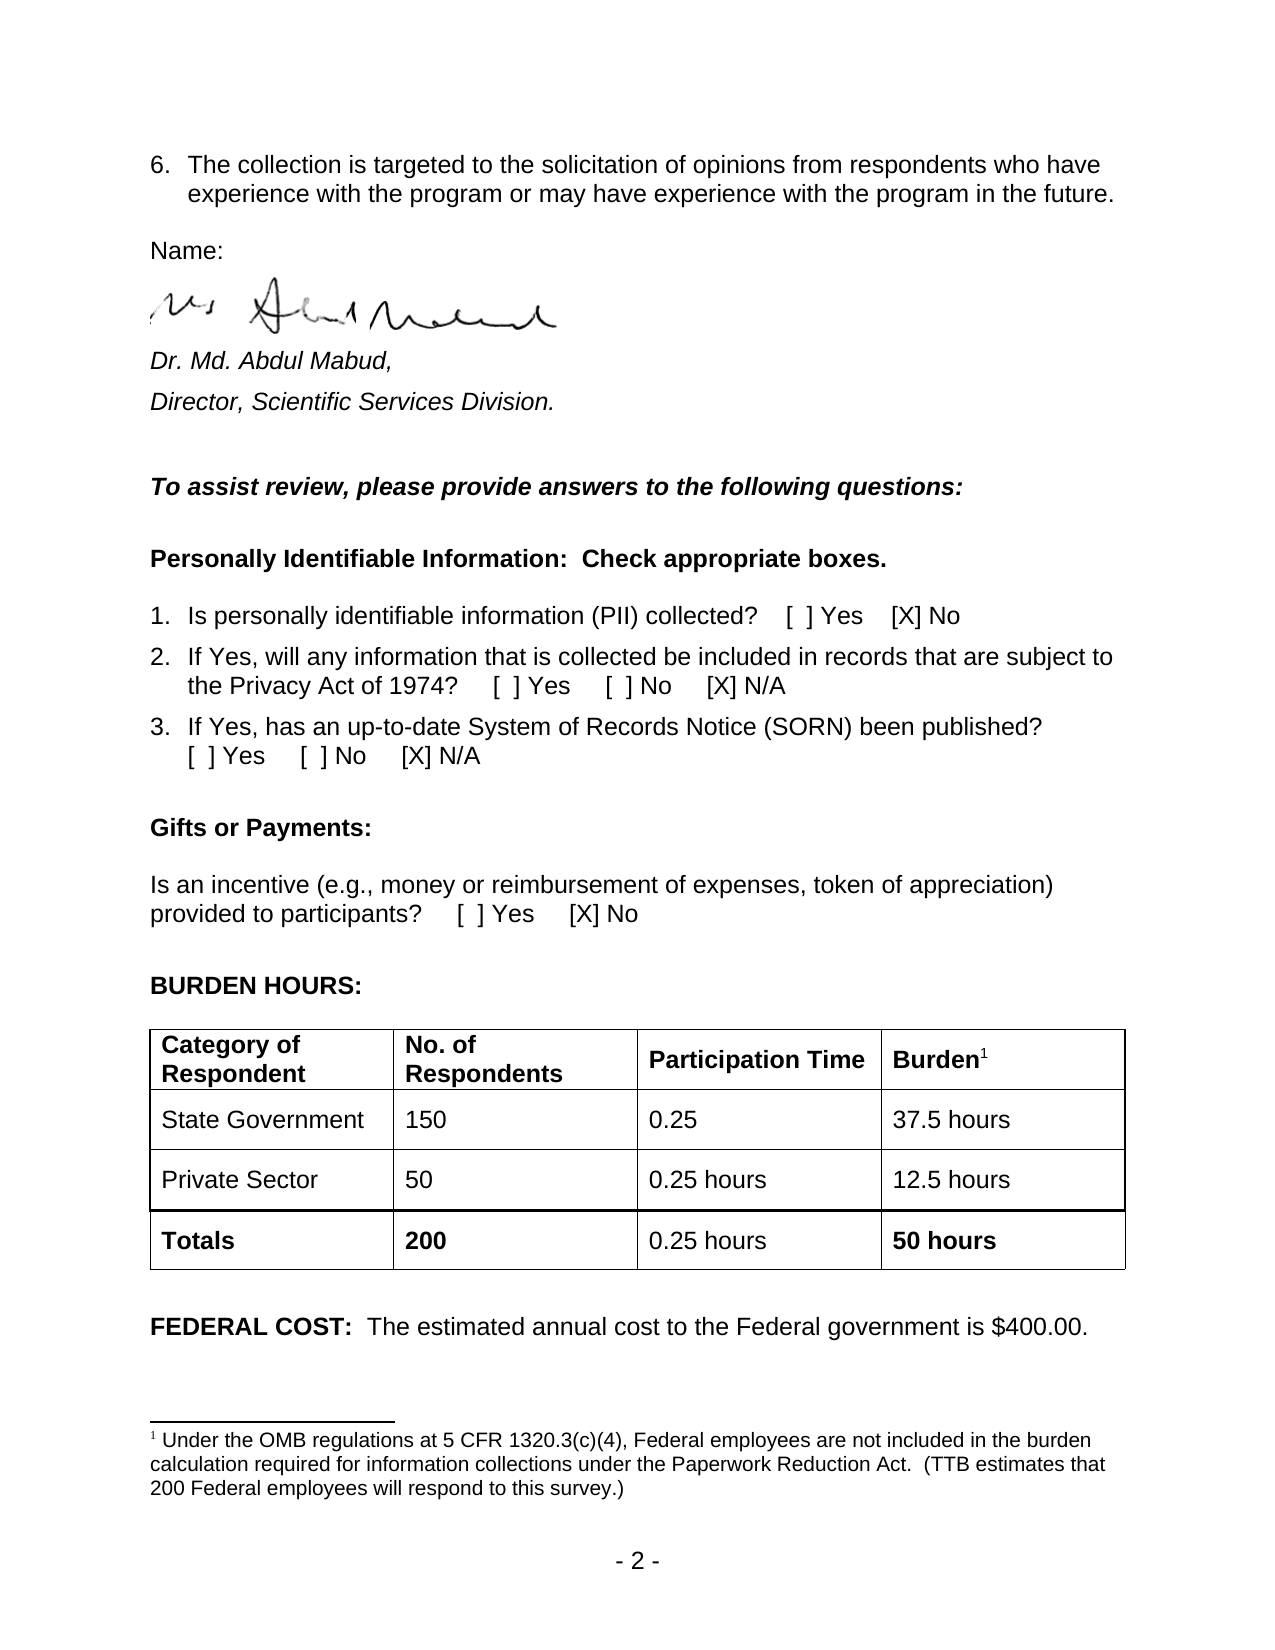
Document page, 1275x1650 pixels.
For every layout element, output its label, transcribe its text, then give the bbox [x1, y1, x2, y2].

table_cell 50 hours [882, 1212, 1125, 1268]
table_cell 0.25 [638, 1090, 881, 1148]
text To assist review, please provide answers to the following questions: [150, 472, 1125, 500]
list Gifts or Payments: [150, 813, 1125, 842]
table_header Burden [882, 1030, 1124, 1088]
table_header Category of Respondent [151, 1030, 393, 1088]
text Name: [150, 236, 1125, 265]
list [ ] Yes [ ] No [X] N/A [187, 741, 1125, 770]
list The collection is targeted to the solicitation of opinions from respondents who have experience with the program or may have experience with the program in the future. [150, 150, 1125, 207]
text Dr. Md. Abdul Mabud, [150, 346, 1125, 375]
text Is an incentive (e.g., money or reimbursement of expenses, token of appreciation) provided to participants? [ ] Yes [X] No [150, 870, 1125, 928]
table_cell Private Sector [151, 1150, 393, 1208]
list Is personally identifiable information (PII) collected? [ ] Yes [X] No [150, 601, 1125, 630]
picture [150, 277, 357, 334]
text Personally Identifiable Information: Check appropriate boxes. [150, 543, 1125, 572]
list If Yes, will any information that is collected be included in records that are subject to the Privacy Act of 1974? [ ] Yes [ ] No [X] N/A [150, 642, 1125, 700]
table_cell 12.5 hours [882, 1150, 1124, 1208]
table_cell 0.25 hours [638, 1150, 881, 1208]
table_cell State Government [151, 1090, 393, 1148]
table_cell Totals [151, 1212, 393, 1268]
table_header No. of Respondents [394, 1030, 637, 1088]
table_cell 200 [394, 1212, 637, 1268]
table_header Participation Time [638, 1030, 881, 1088]
text BURDEN HOURS: [150, 971, 1125, 1000]
table_cell 50 [394, 1150, 637, 1208]
list If Yes, has an up-to-date System of Records Notice (SORN) been published? [150, 712, 1125, 741]
picture [369, 301, 557, 334]
table_cell 150 [394, 1090, 637, 1148]
table_cell 37.5 hours [882, 1090, 1124, 1148]
text FEDERAL COST: The estimated annual cost to the Federal government is $400.00. [150, 1312, 1125, 1341]
text Director, Scientific Services Division. [150, 387, 1125, 416]
table_cell 0.25 hours [638, 1212, 881, 1268]
